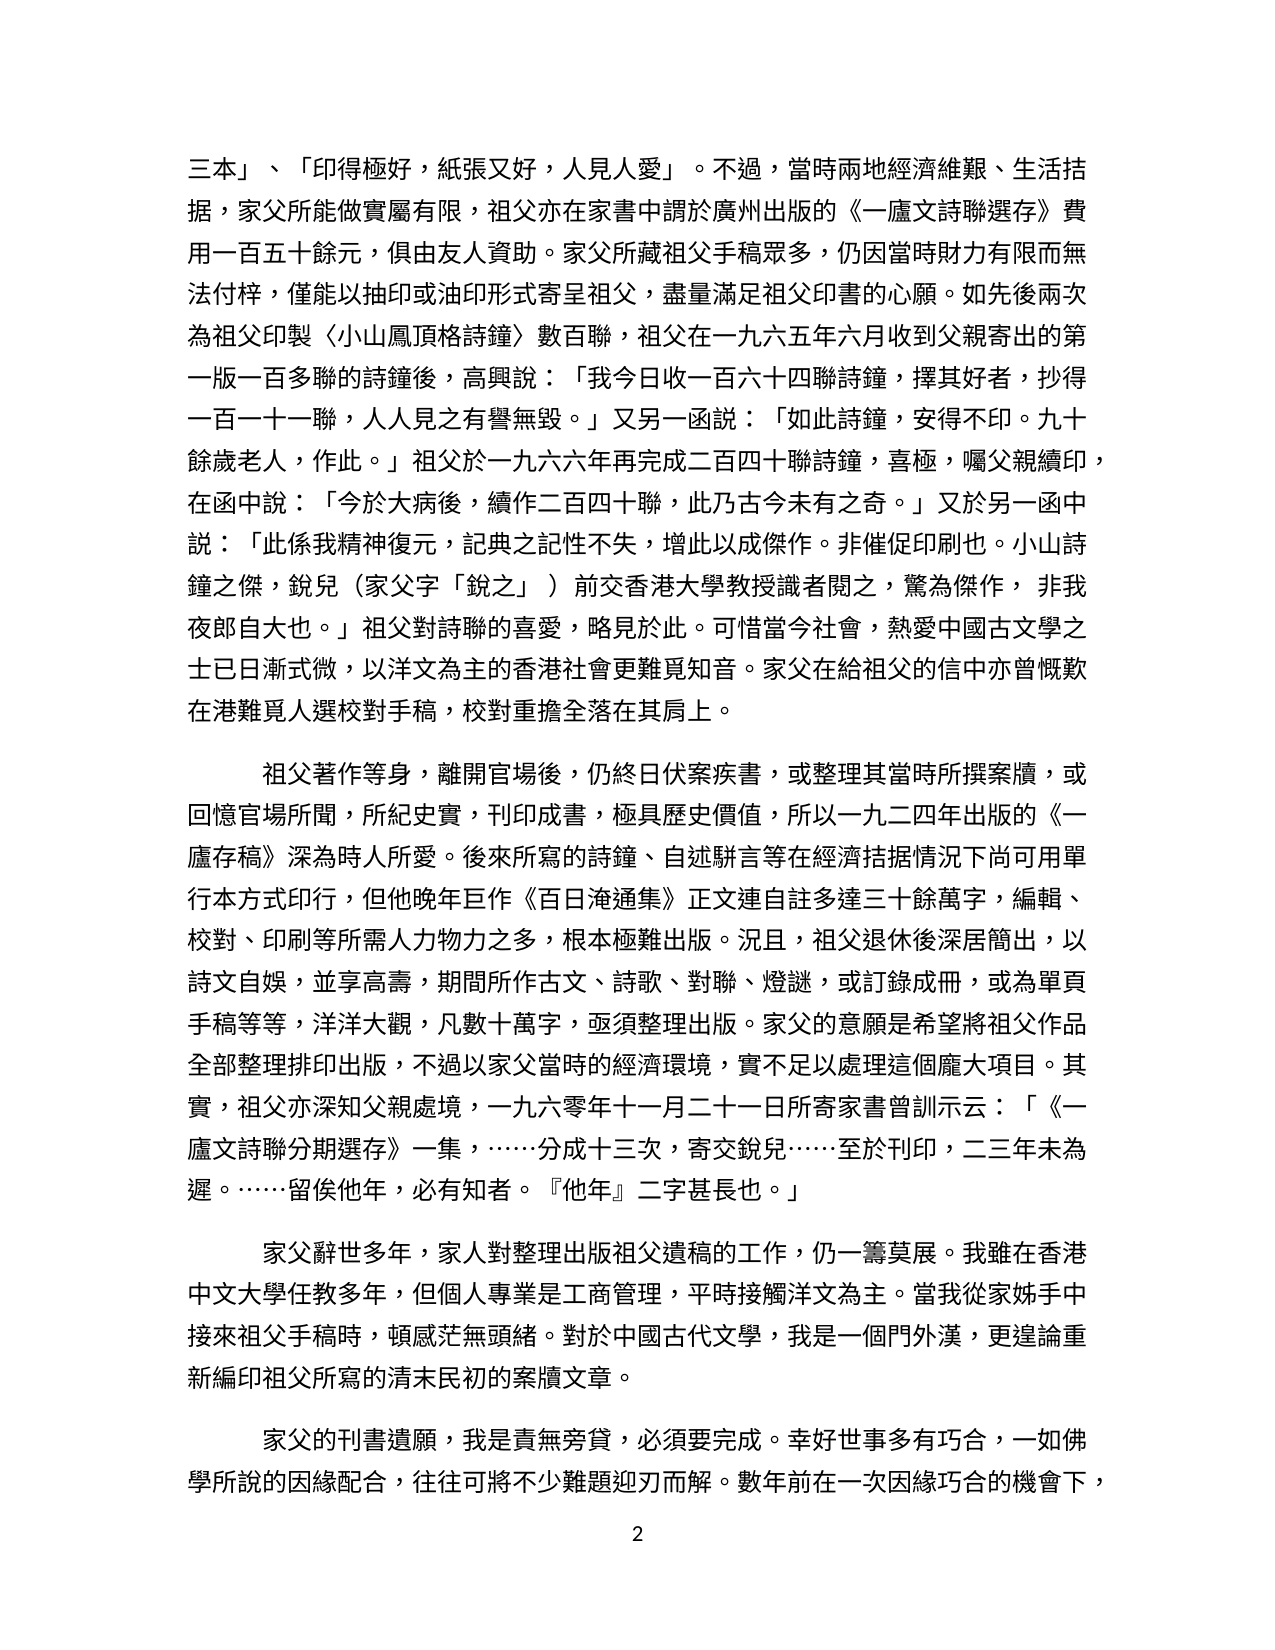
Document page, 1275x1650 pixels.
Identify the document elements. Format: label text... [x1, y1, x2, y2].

text 祖父著作等身，離開官場後，仍終日伏案疾書，或整理其當時所撰案牘，或回憶官場所聞，所紀史實，刊印成書，極具歷史價值，所以一九二四年出版的《一廬存稿》深為時人所愛。後來所寫的詩鐘、自述駢言等在經濟拮据情況下尚可用單行本方式印行，但他晚年巨作《百日淹通集》正文連自註多達三十餘萬字，編輯、校對、印刷等所需人力物力之多，根本極難出版。況且，祖父退休後深居簡出，以詩文自娛，並享高壽，期間所作古文、詩歌、對聯、燈謎，或訂錄成冊，或為單頁手稿等等，洋洋大觀，凡數十萬字，亟須整理出版。家父的意願是希望將祖父作品全部整理排印出版，不過以家父當時的經濟環境，實不足以處理這個龐大項目。其實，祖父亦深知父親處境，一九六零年十一月二十一日所寄家書曾訓示云：「《一廬文詩聯分期選存》一集，……分成十三次，寄交銳兒……至於刊印，二三年未為遲。……留俟他年，必有知者。『他年』二字甚長也。」 [187, 754, 1087, 1207]
text 家父辭世多年，家人對整理出版祖父遺稿的工作，仍一籌莫展。我雖在香港中文大學任教多年，但個人專業是工商管理，平時接觸洋文為主。當我從家姊手中接來祖父手稿時，頓感茫無頭緒。對於中國古代文學，我是一個門外漢，更遑論重新編印祖父所寫的清末民初的案牘文章。 [187, 1233, 1087, 1394]
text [187, 150, 1087, 728]
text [187, 1421, 1087, 1499]
